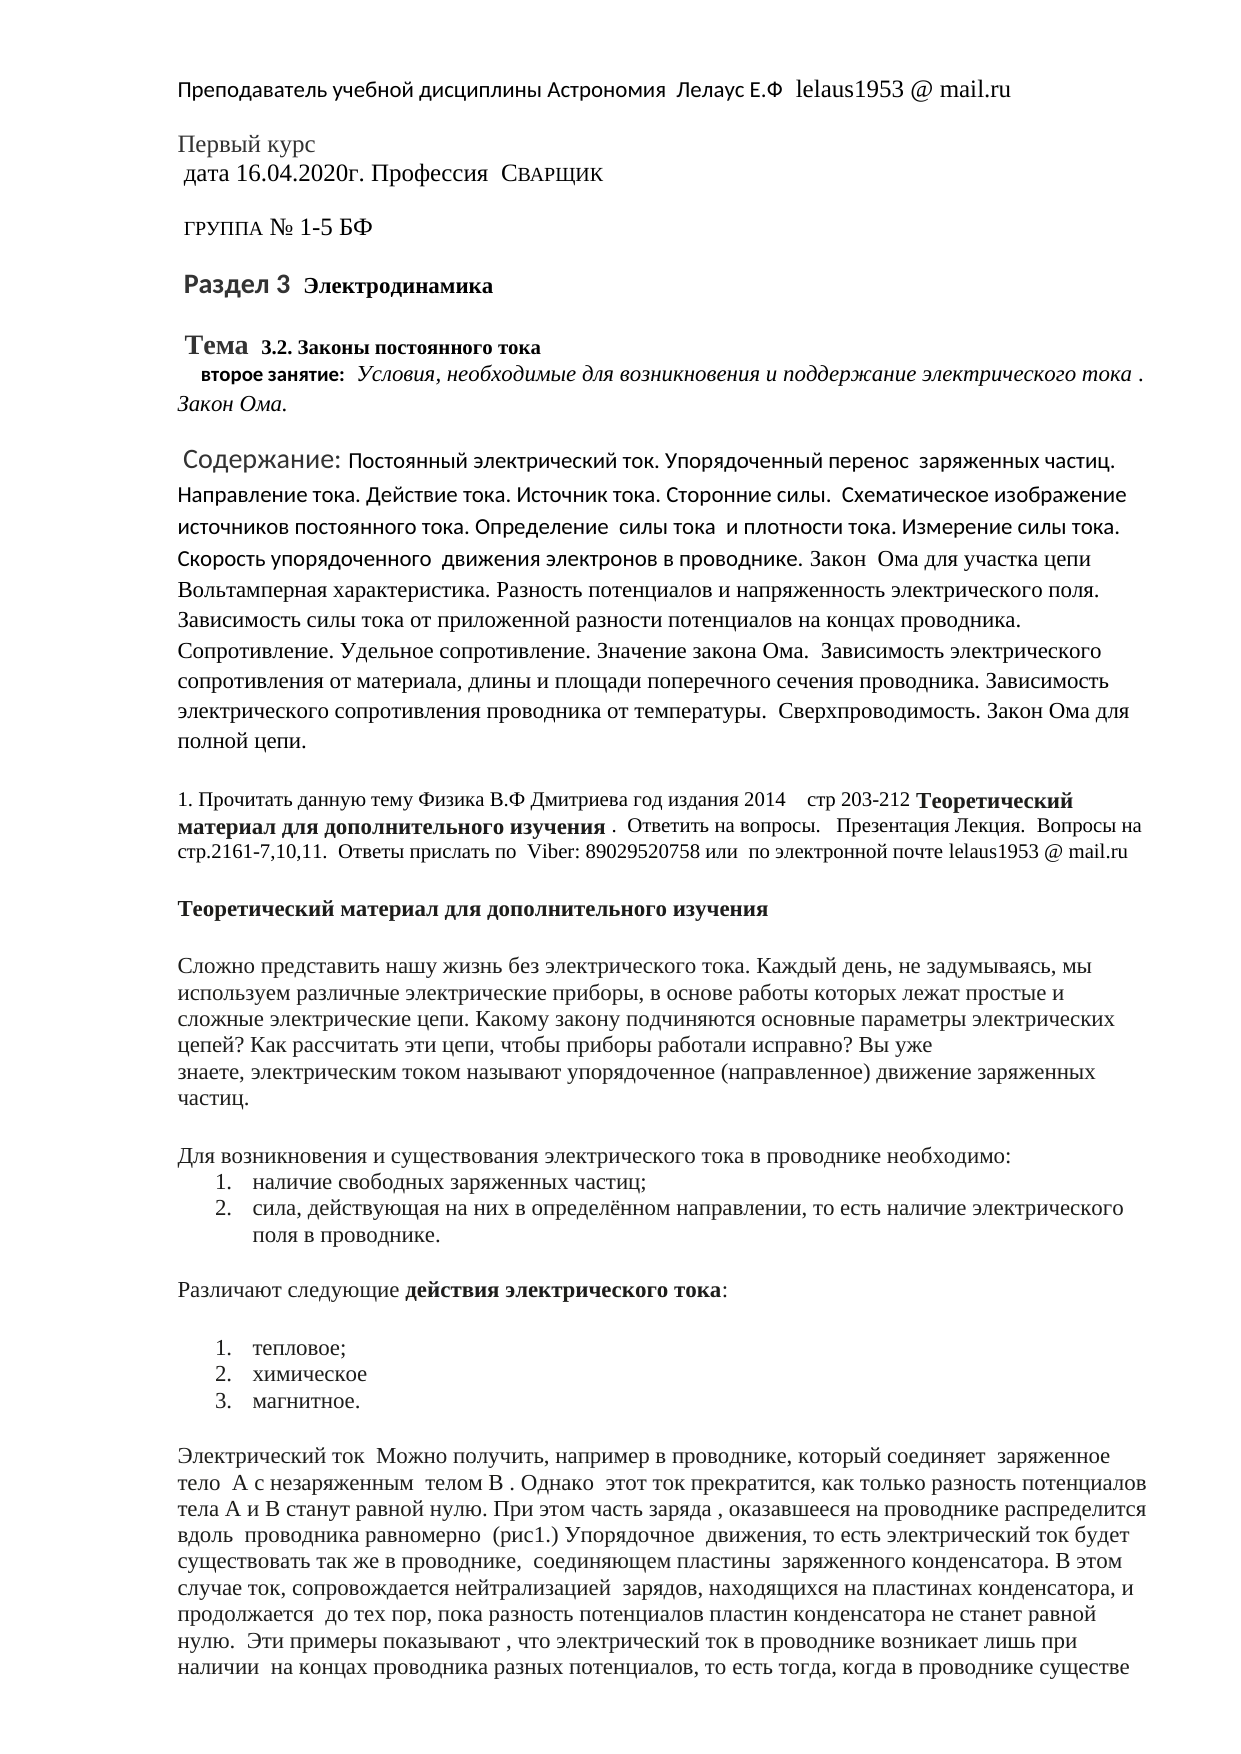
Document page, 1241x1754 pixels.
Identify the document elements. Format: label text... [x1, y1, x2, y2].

text Содержание: Постоянный электрический ток. Упорядоченный перенос заряженных частиц. Направление тока. Действие тока. Источник тока. Сторонние силы. Схематическое изображение источников постоянного тока. Определение силы тока и плотности тока. Измерение силы тока. Скорость упорядоченного движения электронов в проводнике. Закон Ома для участка цепи Вольтамперная характеристика. Разность потенциалов и напряженность электрического поля. Зависимость силы тока от приложенной разности потенциалов на концах проводника. Сопротивление. Удельное сопротивление. Значение закона Ома. Зависимость электрического сопротивления от материала, длины и площади поперечного сечения проводника. Зависимость электрического сопротивления проводника от температуры. Сверхпроводимость. Закон Ома для полной цепи. [177, 442, 1152, 754]
text Раздел 3 Электродинамика [177, 266, 1152, 300]
text Преподаватель учебной дисциплины Астрономия Лелаус Е.Ф lelaus1953 @ mail.ru [177, 74, 1152, 103]
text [177, 1442, 1152, 1679]
list наличие свободных заряженных частиц; [215, 1168, 1152, 1194]
text Теоретический материал для дополнительного изучения [177, 895, 1152, 921]
text Для возникновения и существования электрического тока в проводнике необходимо: [177, 1142, 1152, 1168]
text дата 16.04.2020г. Профессия Сварщик [177, 158, 1152, 187]
text Первый курс [177, 124, 1152, 158]
list тепловое; [215, 1334, 1152, 1360]
text Тема 3.2. Законы постоянного тока [177, 326, 1152, 360]
text группа № 1-5 БФ [177, 212, 1152, 241]
list сила, действующая на них в определённом направлении, то есть наличие электрического поля в проводнике. [215, 1194, 1152, 1247]
list химическое [215, 1360, 1152, 1387]
text Сложно представить нашу жизнь без электрического тока. Каждый день, не задумываясь, мы используем различные электрические приборы, в основе работы которых лежат простые и сложные электрические цепи. Какому закону подчиняются основные параметры электрических цепей? Как рассчитать эти цепи, чтобы приборы работали исправно? Вы уже знаете, электрическим током называют упорядоченное (направленное) движение заряженных частиц. [177, 952, 1152, 1111]
text 1. Прочитать данную тему Физика В.Ф Дмитриева год издания 2014 стр 203-212 Теоретический материал для дополнительного изучения . Ответить на вопросы. Презентация Лекция. Вопросы на стр.2161-7,10,11. Ответы прислать по Viber: 89029520758 или по электронной почте lelaus1953 @ mail.ru [177, 787, 1152, 863]
list магнитное. [215, 1387, 1152, 1413]
text Различают следующие действия электрического тока: [177, 1276, 1152, 1303]
text второе занятие: Условия, необходимые для возникновения и поддержание электрического тока . Закон Ома. [177, 360, 1152, 417]
